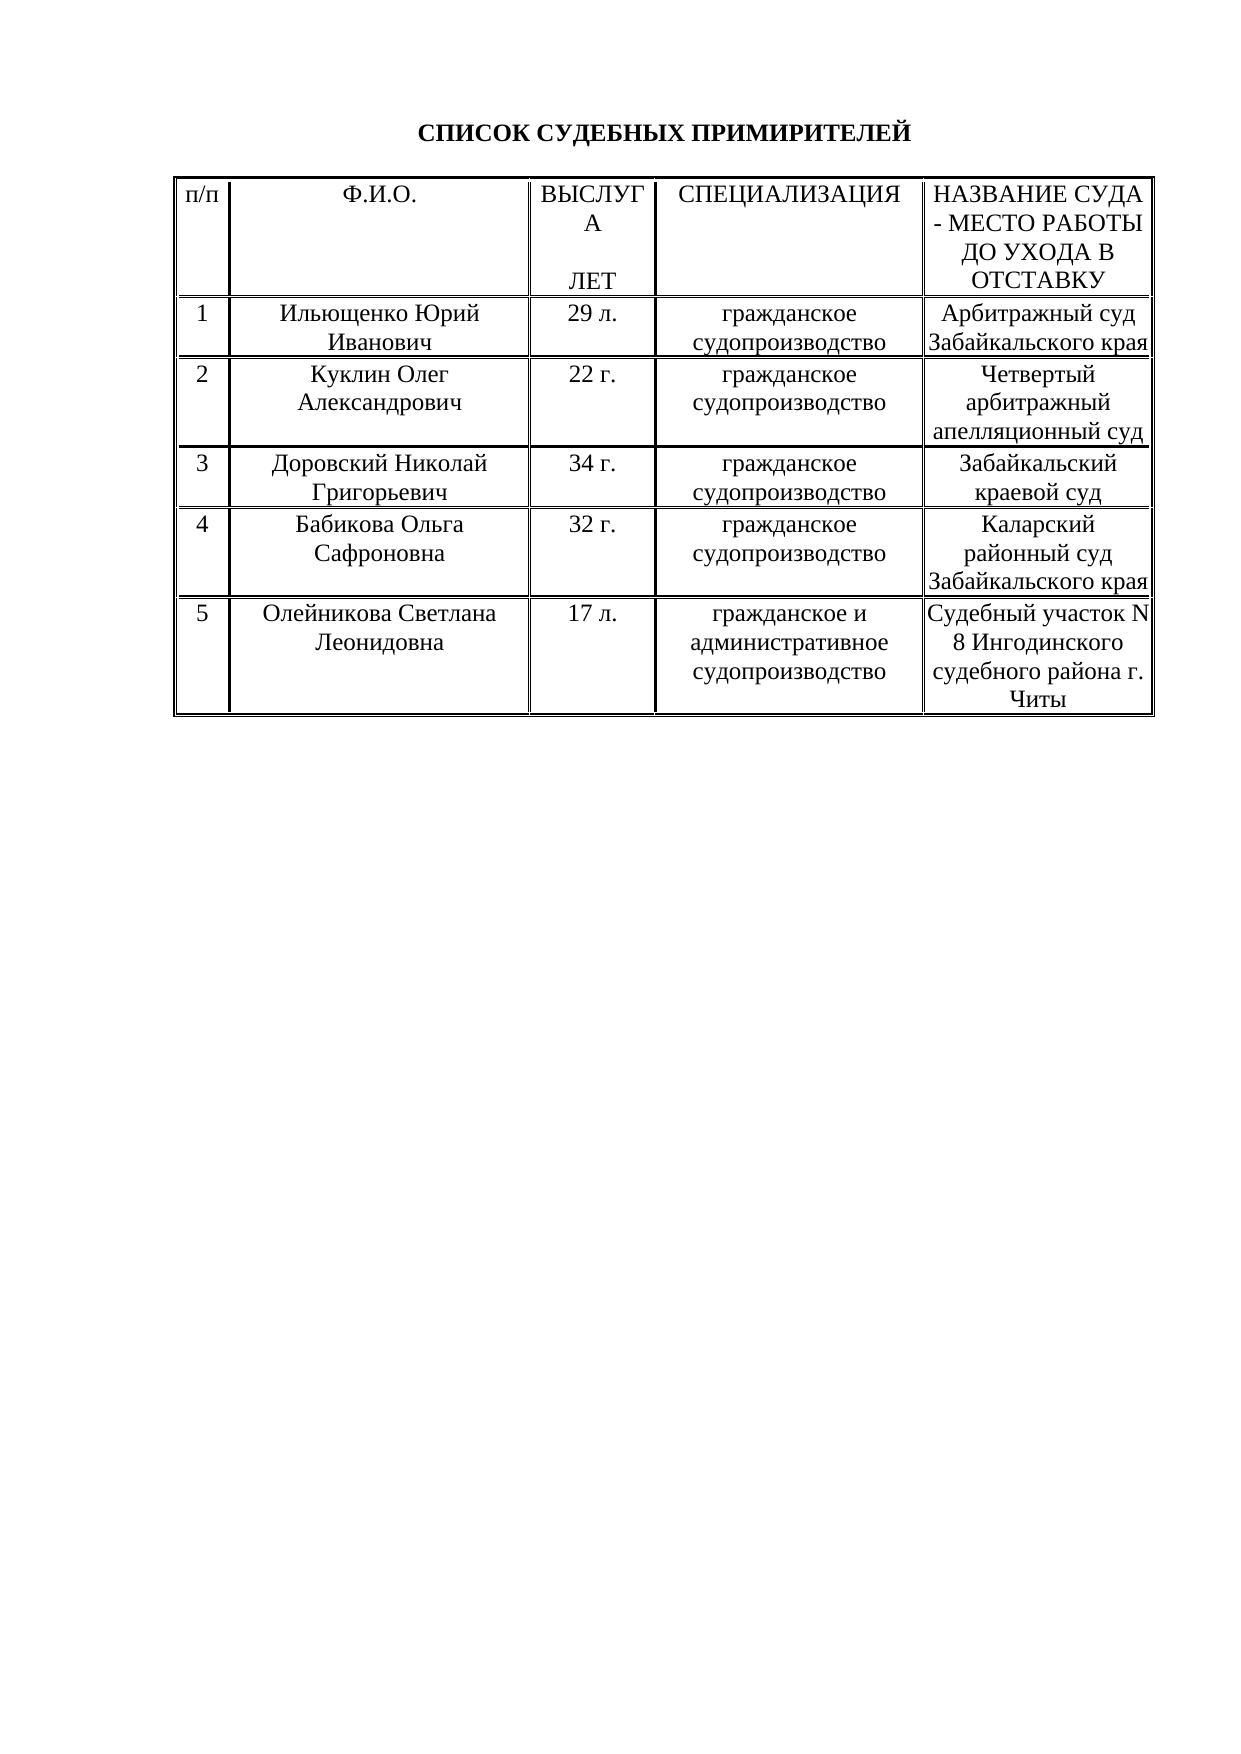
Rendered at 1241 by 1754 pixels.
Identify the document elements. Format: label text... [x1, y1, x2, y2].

table_cell 22 г. [531, 359, 654, 445]
table_cell Арбитражный суд Забайкальского края [924, 295, 1153, 355]
table_cell Ильющенко Юрий Иванович [231, 298, 528, 355]
table_cell Судебный участок N 8 Ингодинского судебного района г. Читы [924, 595, 1152, 713]
table_header СПЕЦИАЛИЗАЦИЯ [655, 179, 923, 295]
table_cell 1 [175, 295, 229, 355]
table_cell 34 г. [531, 448, 654, 506]
table_cell гражданское судопроизводство [657, 448, 922, 506]
table_cell Доровский Николай Григорьевич [231, 448, 528, 506]
text СПИСОК СУДЕБНЫХ ПРИМИРИТЕЛЕЙ [177, 118, 1152, 147]
table_cell Каларский районный суд Забайкальского края [924, 506, 1153, 595]
table_header п/п [177, 179, 229, 295]
table_cell Забайкальский краевой суд [925, 445, 1151, 506]
table_cell гражданское судопроизводство [657, 359, 922, 445]
table_cell Четвертый арбитражный апелляционный суд [925, 355, 1152, 445]
table_cell 5 [177, 595, 229, 713]
table_cell Куклин Олег Александрович [231, 359, 528, 445]
table_cell гражданское судопроизводство [657, 509, 922, 595]
table_cell 3 [177, 445, 228, 506]
table_cell гражданское и административное судопроизводство [655, 599, 923, 713]
table_header НАЗВАНИЕ СУДА - МЕСТО РАБОТЫ ДО УХОДА В ОТСТАВКУ [924, 179, 1151, 295]
table_cell гражданское судопроизводство [657, 298, 922, 355]
table_cell 4 [175, 506, 229, 595]
table_cell Бабикова Ольга Сафроновна [231, 509, 528, 595]
table_header Ф.И.О. [229, 179, 530, 295]
table_cell 29 л. [531, 298, 654, 355]
table_cell 2 [177, 355, 228, 445]
table_cell 17 л. [530, 599, 655, 713]
table_header ВЫСЛУГА ЛЕТ [530, 178, 655, 295]
table_cell Олейникова Светлана Леонидовна [229, 599, 530, 713]
table_cell 32 г. [531, 509, 654, 595]
